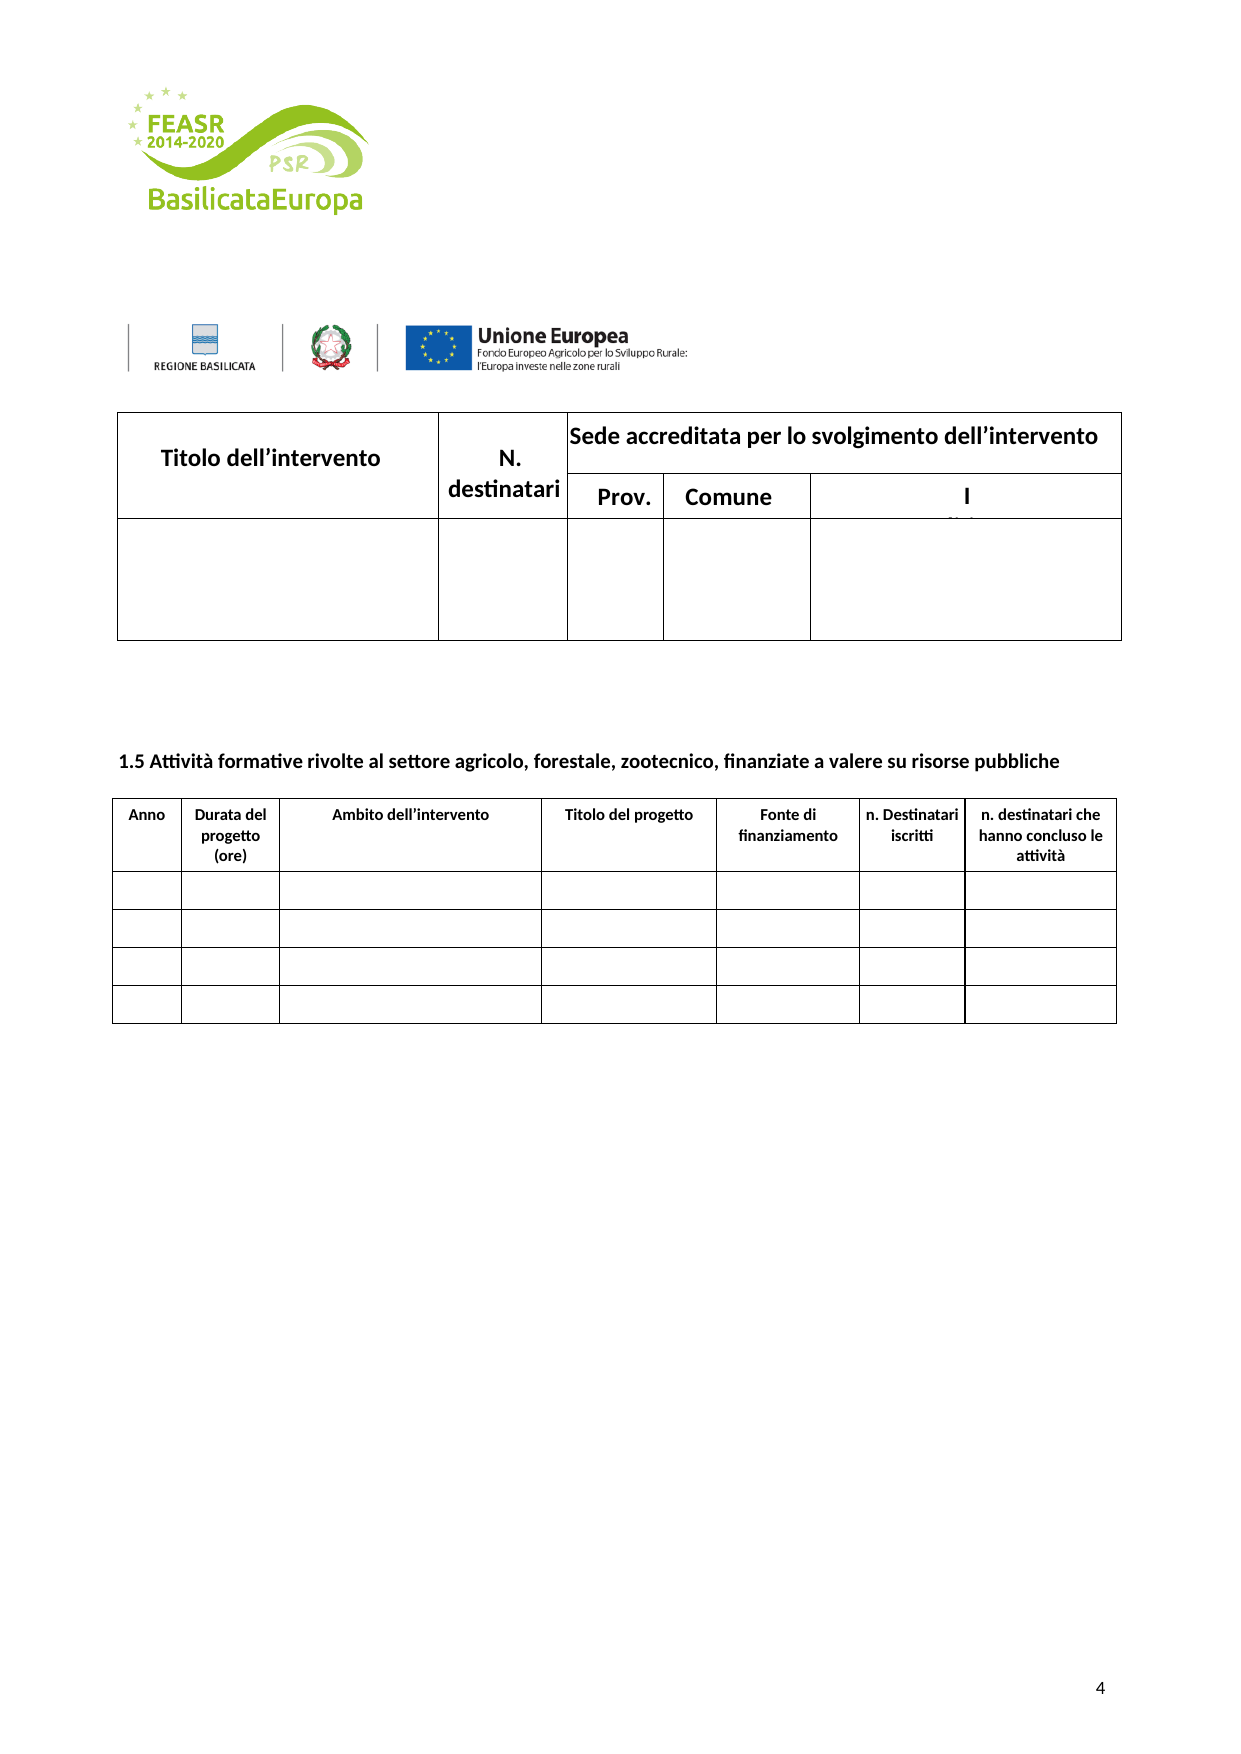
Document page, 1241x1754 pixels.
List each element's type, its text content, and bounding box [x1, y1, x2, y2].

table_cell [113, 872, 181, 909]
table_cell [811, 519, 1121, 640]
table_cell [118, 519, 438, 640]
table_cell [182, 910, 279, 947]
table_header Fonte di finanziamento [717, 799, 859, 871]
table_header Anno [113, 799, 181, 871]
table_header Ambito dell’intervento [280, 799, 541, 871]
table_cell [182, 986, 279, 1023]
picture [118, 73, 701, 384]
table_cell Comune [664, 474, 810, 517]
table_cell [439, 519, 567, 640]
table_cell [568, 519, 663, 640]
table_header Titolo del progetto [542, 799, 716, 871]
table_cell [182, 872, 279, 909]
table_cell [542, 910, 716, 947]
table_cell [280, 986, 541, 1023]
table_cell [280, 948, 541, 985]
table_cell Indirizzo [811, 474, 1121, 517]
table_cell [542, 948, 716, 985]
table_cell [717, 910, 859, 947]
table_cell [966, 910, 1116, 947]
table_cell [966, 986, 1116, 1023]
table_cell [542, 986, 716, 1023]
table_header n. destinatari che hanno concluso le attività [966, 799, 1116, 871]
table_cell [966, 872, 1116, 909]
table_header Titolo dell’intervento [118, 413, 438, 517]
table_header Sede accreditata per lo svolgimento dell’intervento [568, 413, 1121, 473]
table_cell [860, 872, 964, 909]
text 1.5 Attività formative rivolte al settore agricolo, forestale, zootecnico, finanziate a valere su risorse pubbliche [118, 748, 1122, 773]
table_cell [113, 986, 181, 1023]
table_cell Prov. [568, 474, 663, 517]
table_cell [280, 910, 541, 947]
table_cell [860, 948, 964, 985]
table_cell [113, 948, 181, 985]
table_cell [860, 986, 964, 1023]
table_cell [966, 948, 1116, 985]
table_header Durata del progetto (ore) [182, 799, 279, 871]
table_cell [542, 872, 716, 909]
table_cell [280, 872, 541, 909]
table_cell [664, 519, 810, 640]
table_cell [717, 872, 859, 909]
table_cell [717, 948, 859, 985]
table_cell [717, 986, 859, 1023]
table_cell [113, 910, 181, 947]
table_header n. Destinatari iscritti [860, 799, 964, 871]
table_cell [182, 948, 279, 985]
table_cell [860, 910, 964, 947]
table_header N. destinatari [439, 413, 567, 517]
